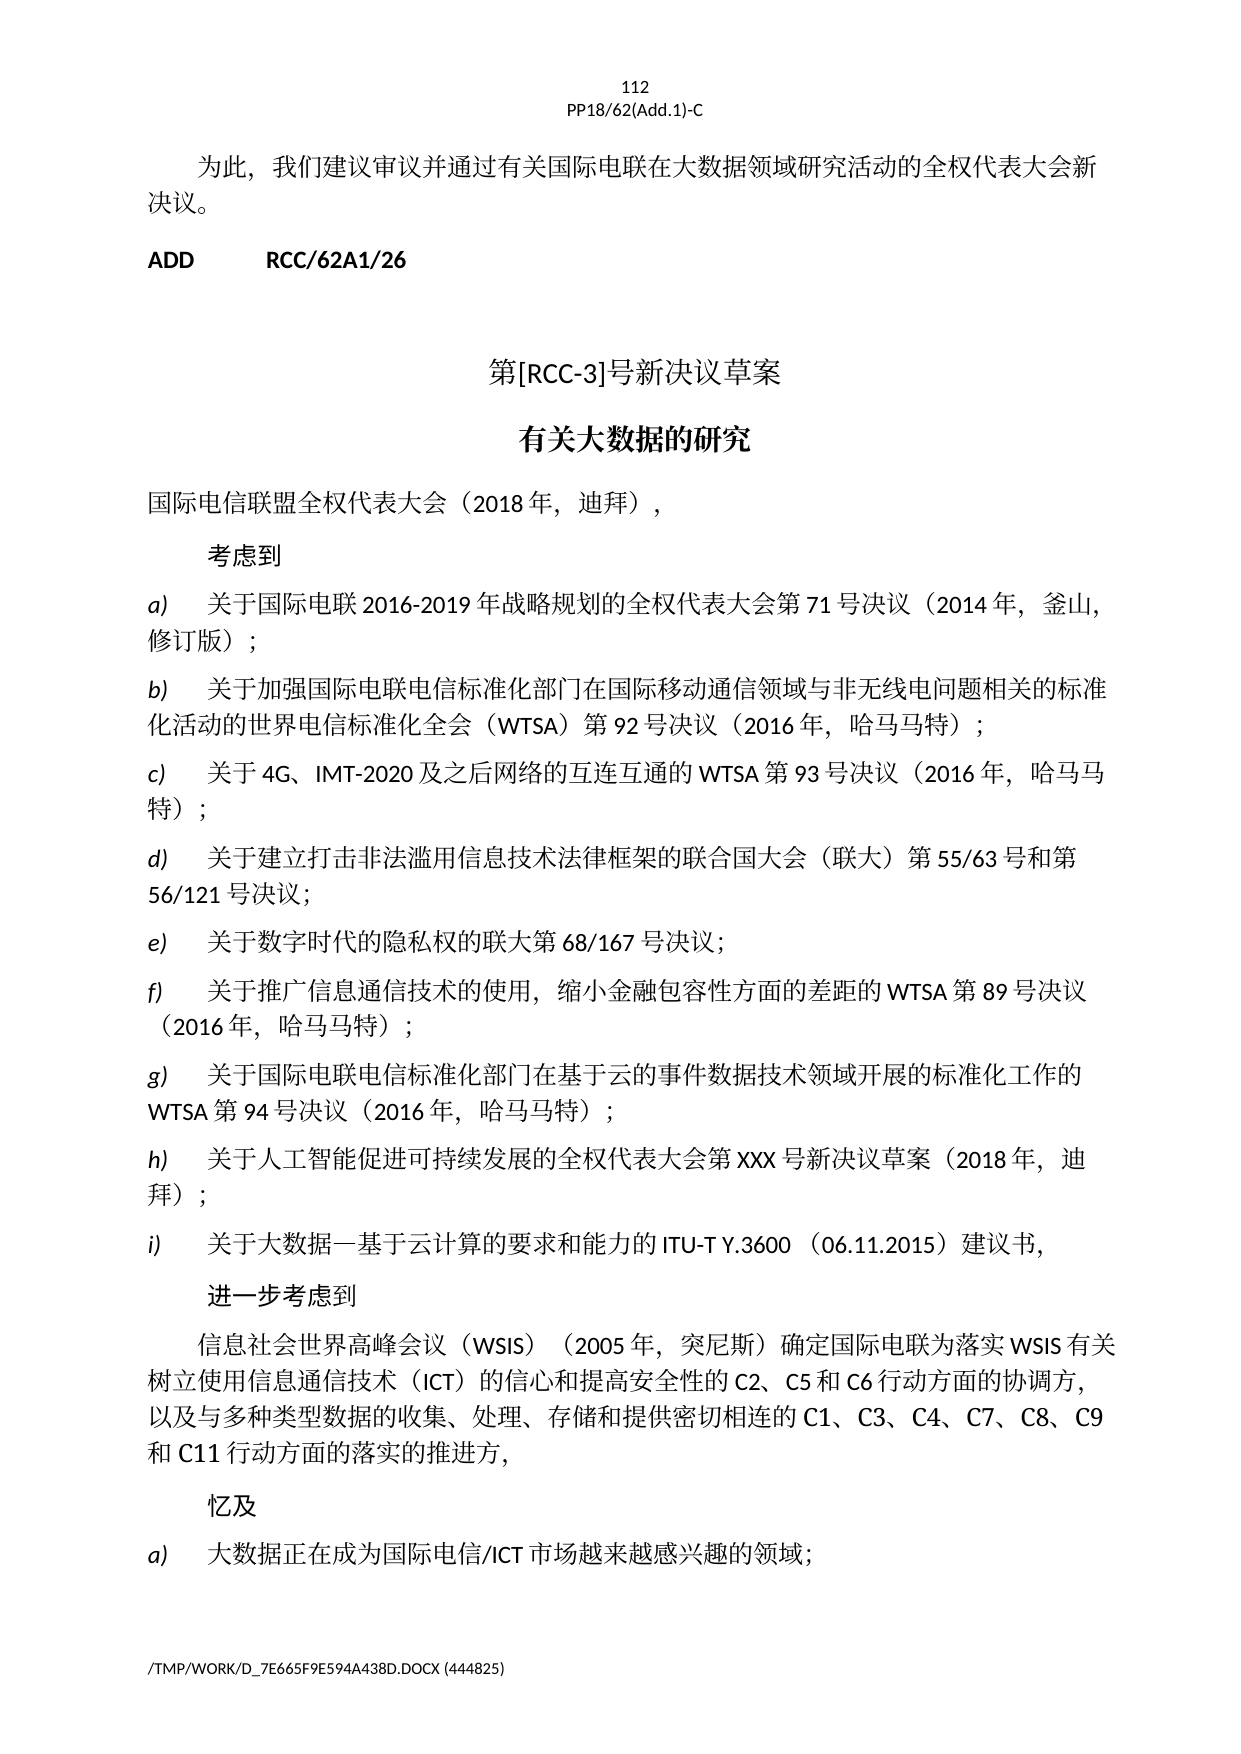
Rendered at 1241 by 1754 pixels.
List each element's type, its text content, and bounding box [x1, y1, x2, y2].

text b) 关于加强国际电联电信标准化部门在国际移动通信领域与非无线电问题相关的标准化活动的世界电信标准化全会（WTSA）第92号决议（2016年，哈马马特）； [148, 669, 1122, 741]
text h) 关于人工智能促进可持续发展的全权代表大会第XXX号新决议草案（2018年，迪拜）； [148, 1140, 1122, 1212]
text 第[RCC-3]号新决议草案 [148, 350, 1122, 392]
text 考虑到 [207, 536, 1122, 573]
text f) 关于推广信息通信技术的使用，缩小金融包容性方面的差距的WTSA第89号决议（2016年，哈马马特）； [148, 971, 1122, 1043]
text 忆及 [207, 1486, 1122, 1522]
text 信息社会世界高峰会议（WSIS）（2005年，突尼斯）确定国际电联为落实WSIS有关树立使用信息通信技术（ICT）的信心和提高安全性的C2、C5和C6行动方面的协调方，以及与多种类型数据的收集、处理、存储和提供密切相连的C1、C3、C4、C7、C8、C9和C11行动方面的落实的推进方， [148, 1326, 1122, 1469]
text e) 关于数字时代的隐私权的联大第68/167号决议； [148, 923, 1122, 959]
text d) 关于建立打击非法滥用信息技术法律框架的联合国大会（联大）第55/63号和第56/121号决议； [148, 838, 1122, 910]
text i) 关于大数据—基于云计算的要求和能力的ITU-T Y.3600 （06.11.2015）建议书， [148, 1224, 1122, 1260]
text 为此，我们建议审议并通过有关国际电联在大数据领域研究活动的全权代表大会新决议。 [148, 148, 1122, 219]
title 国际电信联盟全权代表大会（2018年，迪拜）， [148, 484, 1122, 520]
text ADD RCC/62A1/26 [148, 244, 1122, 275]
text a) 大数据正在成为国际电信/ICT市场越来越感兴趣的领域； [148, 1535, 1122, 1571]
text g) 关于国际电联电信标准化部门在基于云的事件数据技术领域开展的标准化工作的WTSA第94号决议（2016年，哈马马特）； [148, 1056, 1122, 1127]
text a) 关于国际电联2016-2019年战略规划的全权代表大会第71号决议（2014年，釜山，修订版）； [148, 585, 1122, 657]
title 有关大数据的研究 [148, 417, 1122, 459]
text 进一步考虑到 [207, 1277, 1122, 1313]
text c) 关于4G、IMT-2020及之后网络的互连互通的WTSA第93号决议（2016年，哈马马特）； [148, 754, 1122, 826]
